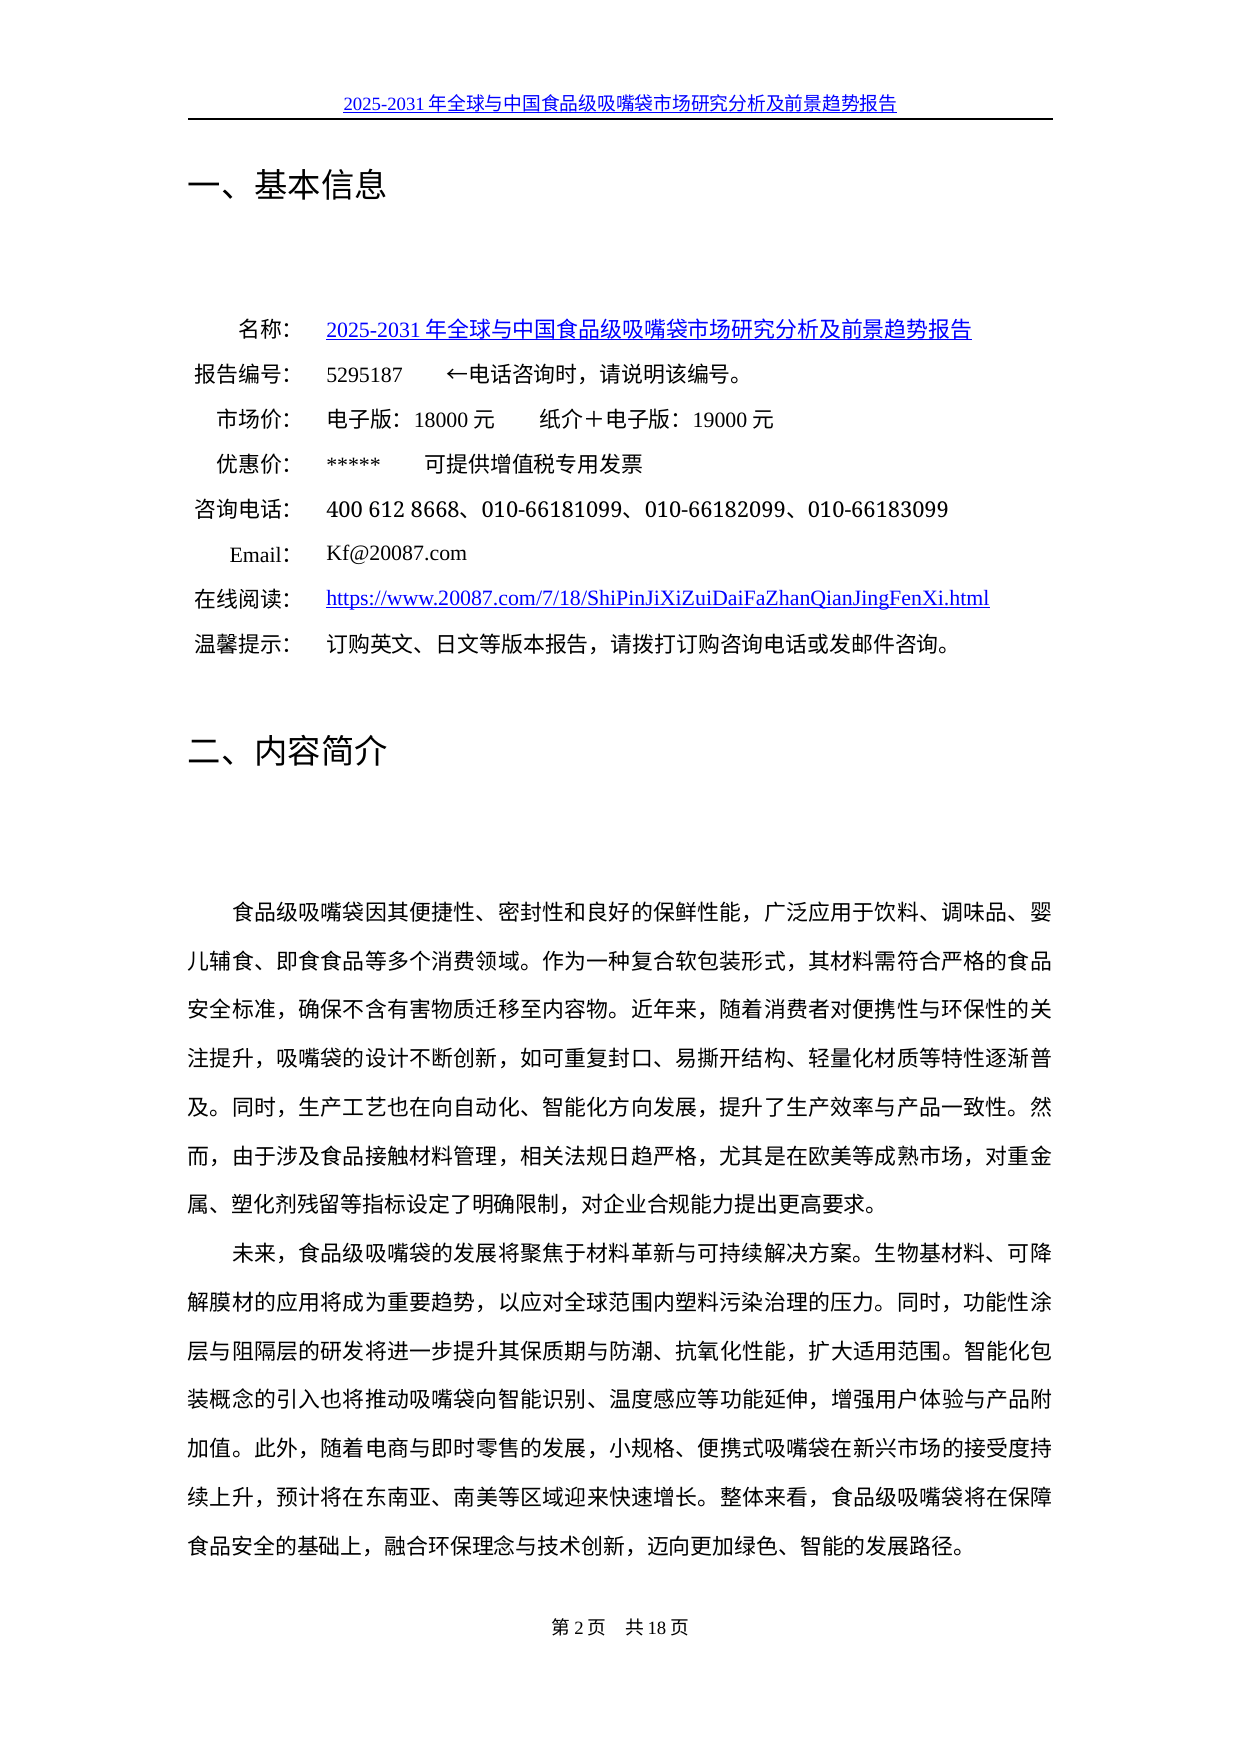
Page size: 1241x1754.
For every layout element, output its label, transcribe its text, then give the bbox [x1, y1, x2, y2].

table_cell 电子版：18000 元 纸介＋电子版：19000 元 [315, 402, 1073, 447]
table_header 2025-2031年全球与中国食品级吸嘴袋市场研究分析及前景趋势报告 [315, 312, 1073, 357]
table_cell 订购英文、日文等版本报告，请拨打订购咨询电话或发邮件咨询。 [315, 627, 1073, 672]
table_cell Kf@20087.com [315, 537, 1073, 582]
table_cell Email： [167, 537, 315, 582]
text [187, 894, 1053, 1561]
title 一、基本信息 [187, 150, 1053, 215]
table_cell 优惠价： [167, 447, 315, 492]
table_cell 5295187 ←电话咨询时，请说明该编号。 [315, 357, 1073, 402]
table_cell 温馨提示： [167, 627, 315, 672]
table_cell 400 612 8668、010-66181099、010-66182099、010-66183099 [315, 492, 1073, 537]
table_cell ***** 可提供增值税专用发票 [315, 447, 1073, 492]
table_header 名称： [167, 312, 315, 357]
table_cell [315, 582, 1073, 627]
table_cell 市场价： [167, 402, 315, 447]
table_cell 报告编号： [167, 357, 315, 402]
table_cell 咨询电话： [167, 492, 315, 537]
title 二、内容简介 [187, 717, 1053, 782]
table_cell 在线阅读： [167, 582, 315, 627]
